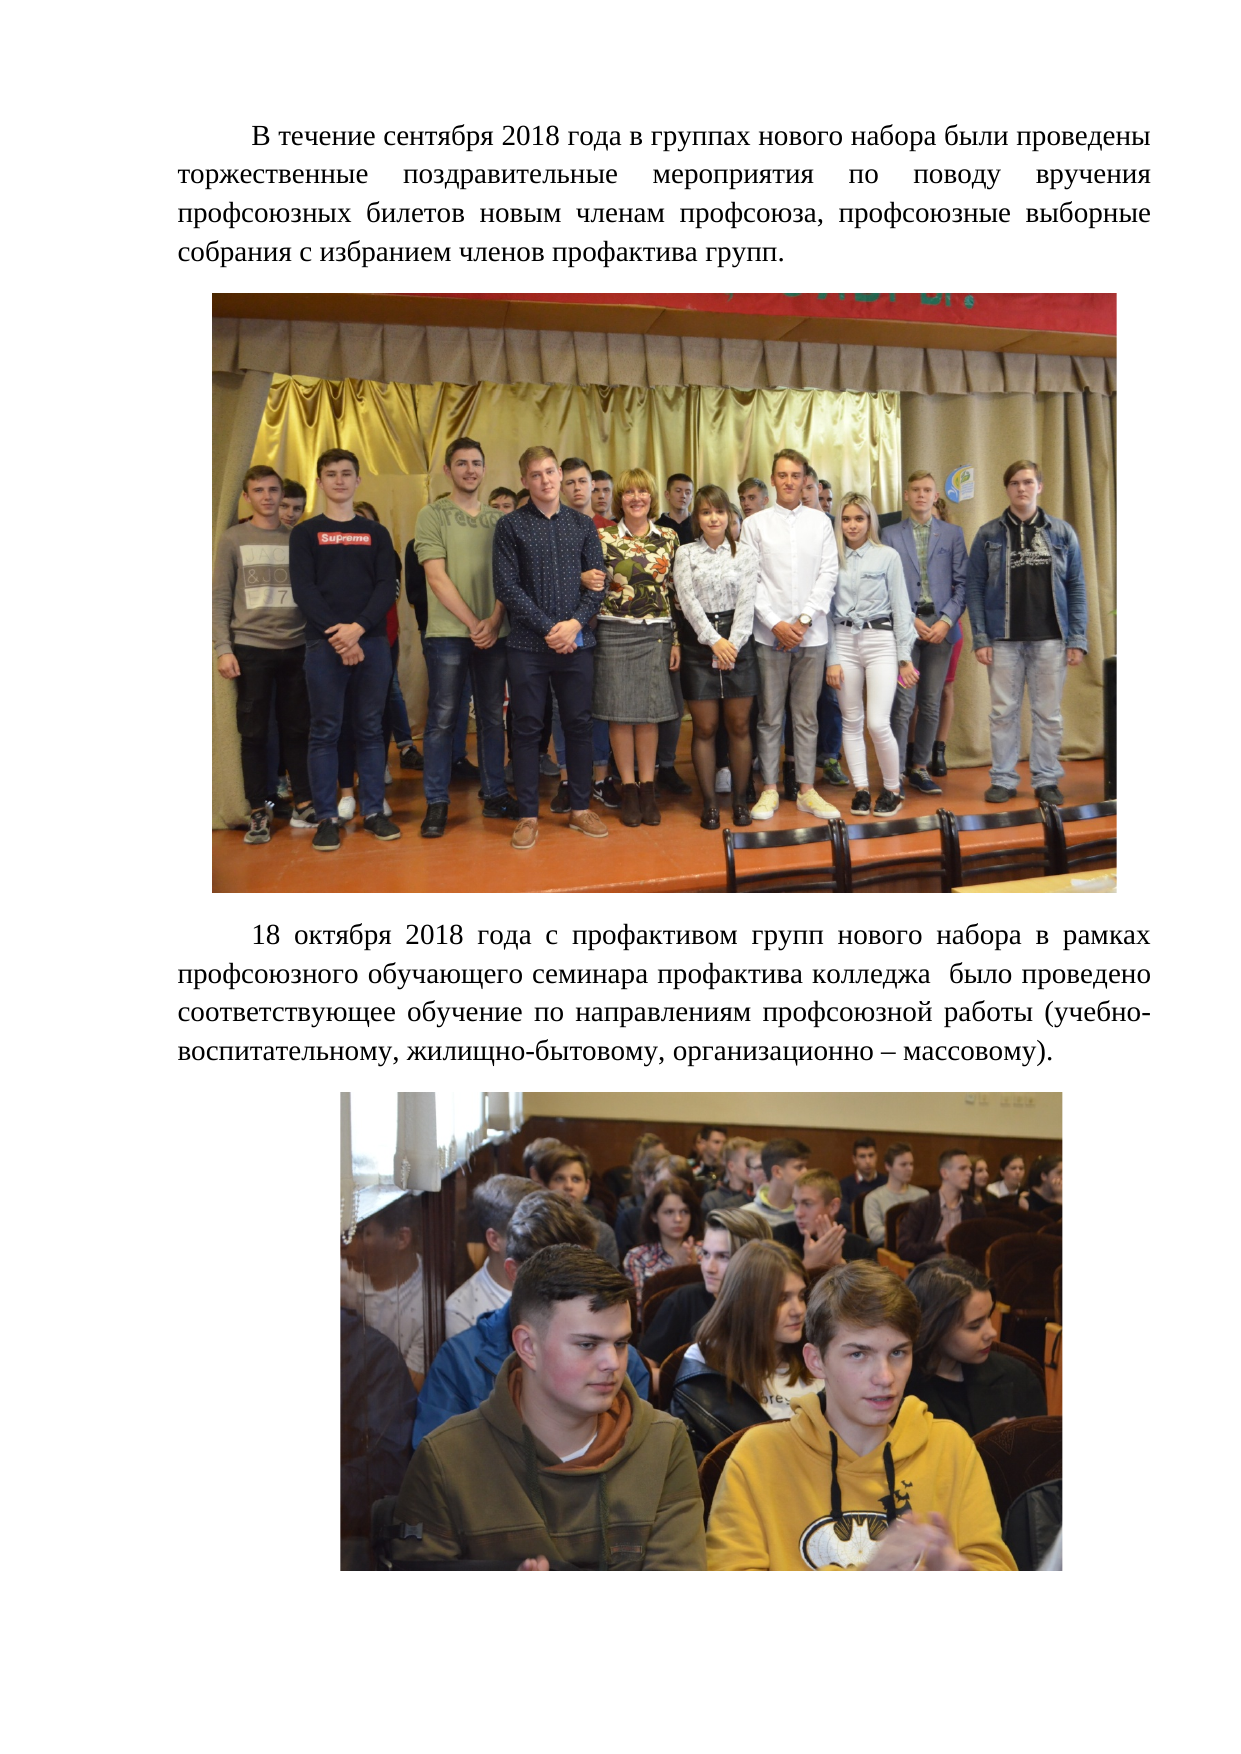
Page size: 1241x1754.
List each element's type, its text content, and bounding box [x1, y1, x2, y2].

picture [212, 293, 1117, 893]
text В течение сентября 2018 года в группах нового набора были проведены торжественные поздравительные мероприятия по поводу вручения профсоюзных билетов новым членам профсоюза, профсоюзные выборные собрания с избранием членов профактива групп. [177, 118, 1152, 267]
text 18 октября 2018 года с профактивом групп нового набора в рамках профсоюзного обучающего семинара профактива колледжа было проведено соответствующее обучение по направлениям профсоюзной работы (учебно-воспитательному, жилищно-бытовому, организационно – массовому). [177, 917, 1152, 1066]
picture [340, 1092, 1063, 1571]
